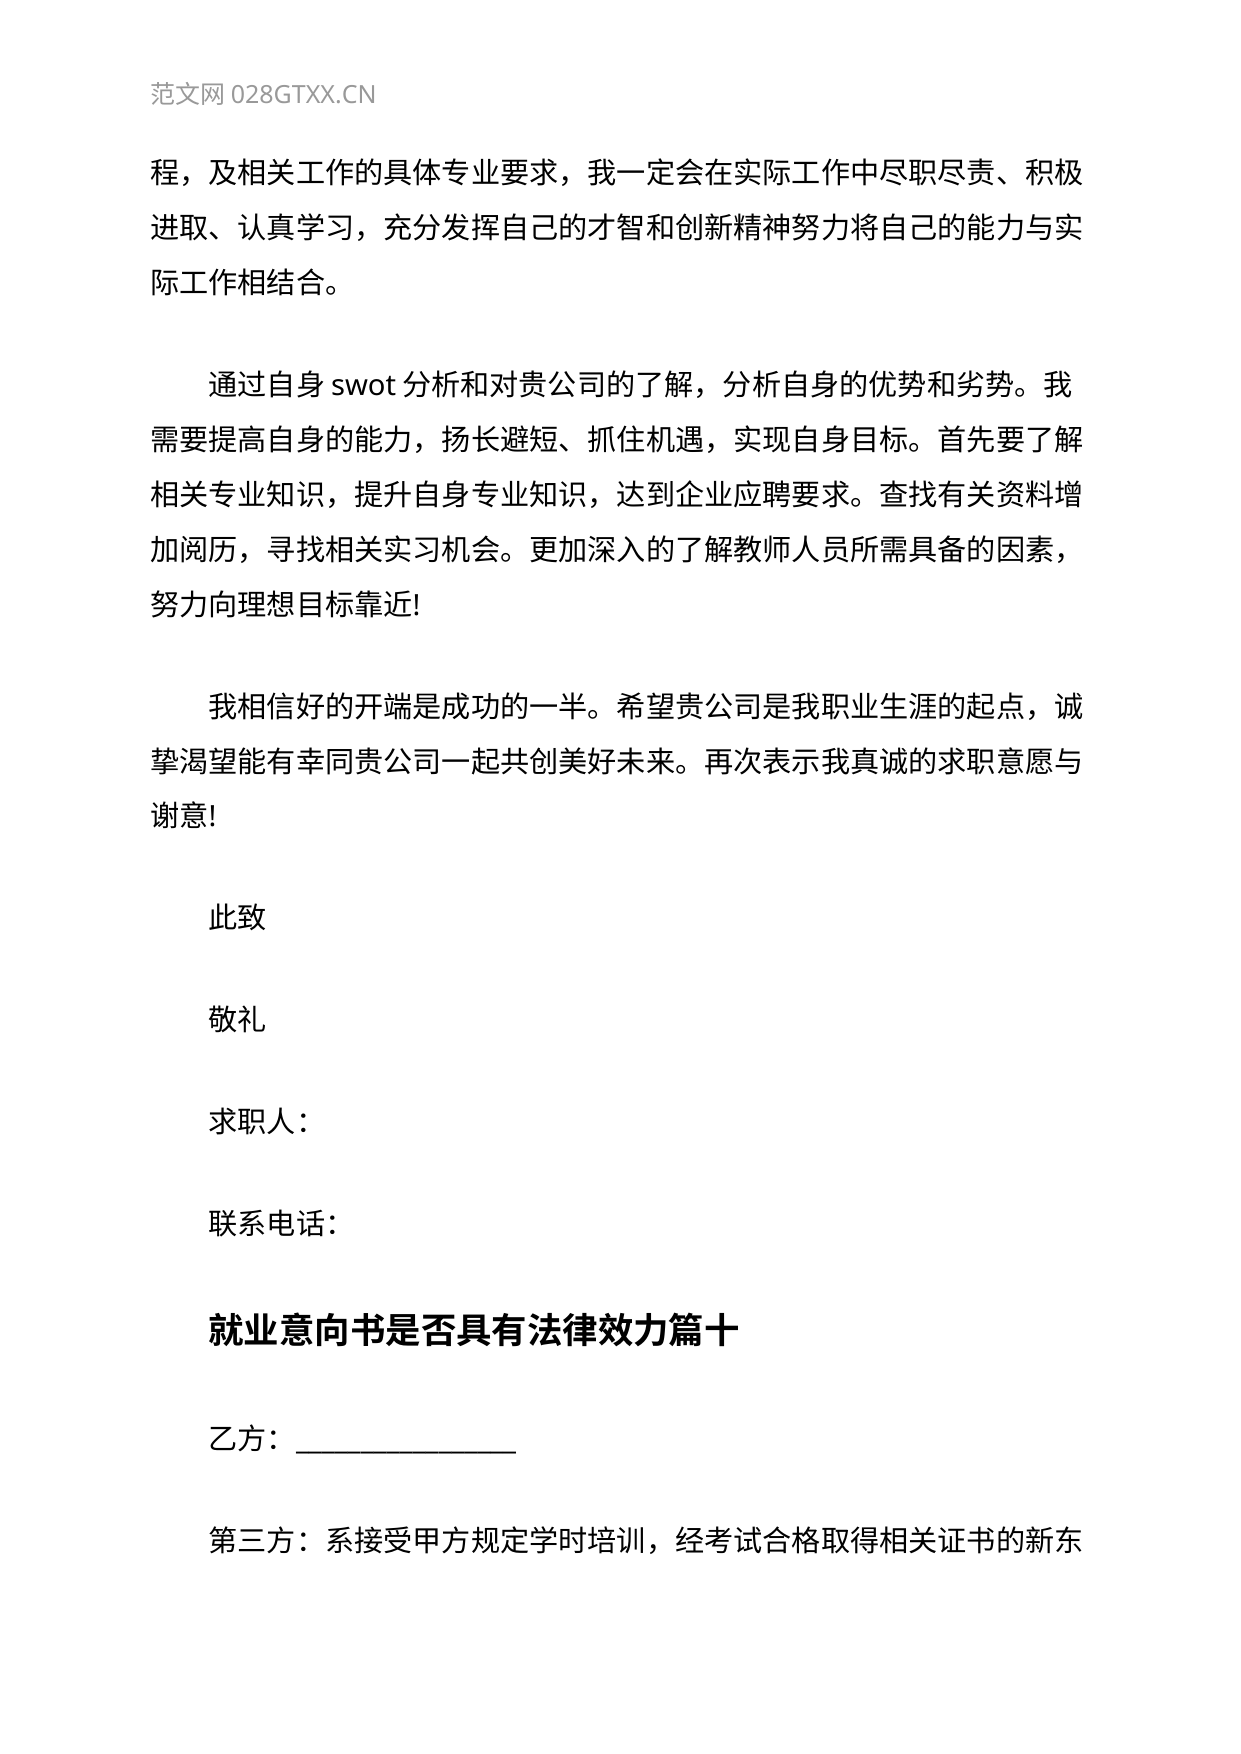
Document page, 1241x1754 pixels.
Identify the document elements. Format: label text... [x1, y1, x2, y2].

text 敬礼 [150, 997, 1090, 1039]
text 求职人： [150, 1098, 1090, 1141]
text 我相信好的开端是成功的一半。希望贵公司是我职业生涯的起点，诚挚渴望能有幸同贵公司一起共创美好未来。再次表示我真诚的求职意愿与谢意! [150, 683, 1090, 835]
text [150, 150, 1090, 302]
text 通过自身swot分析和对贵公司的了解，分析自身的优势和劣势。我需要提高自身的能力，扬长避短、抓住机遇，实现自身目标。首先要了解相关专业知识，提升自身专业知识，达到企业应聘要求。查找有关资料增加阅历，寻找相关实习机会。更加深入的了解教师人员所需具备的因素，努力向理想目标靠近! [150, 362, 1090, 624]
text 此致 [150, 895, 1090, 937]
text 乙方：_________________ [150, 1416, 1090, 1458]
text 就业意向书是否具有法律效力篇十 [150, 1302, 1090, 1353]
text 联系电话： [150, 1200, 1090, 1243]
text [150, 1517, 1090, 1560]
